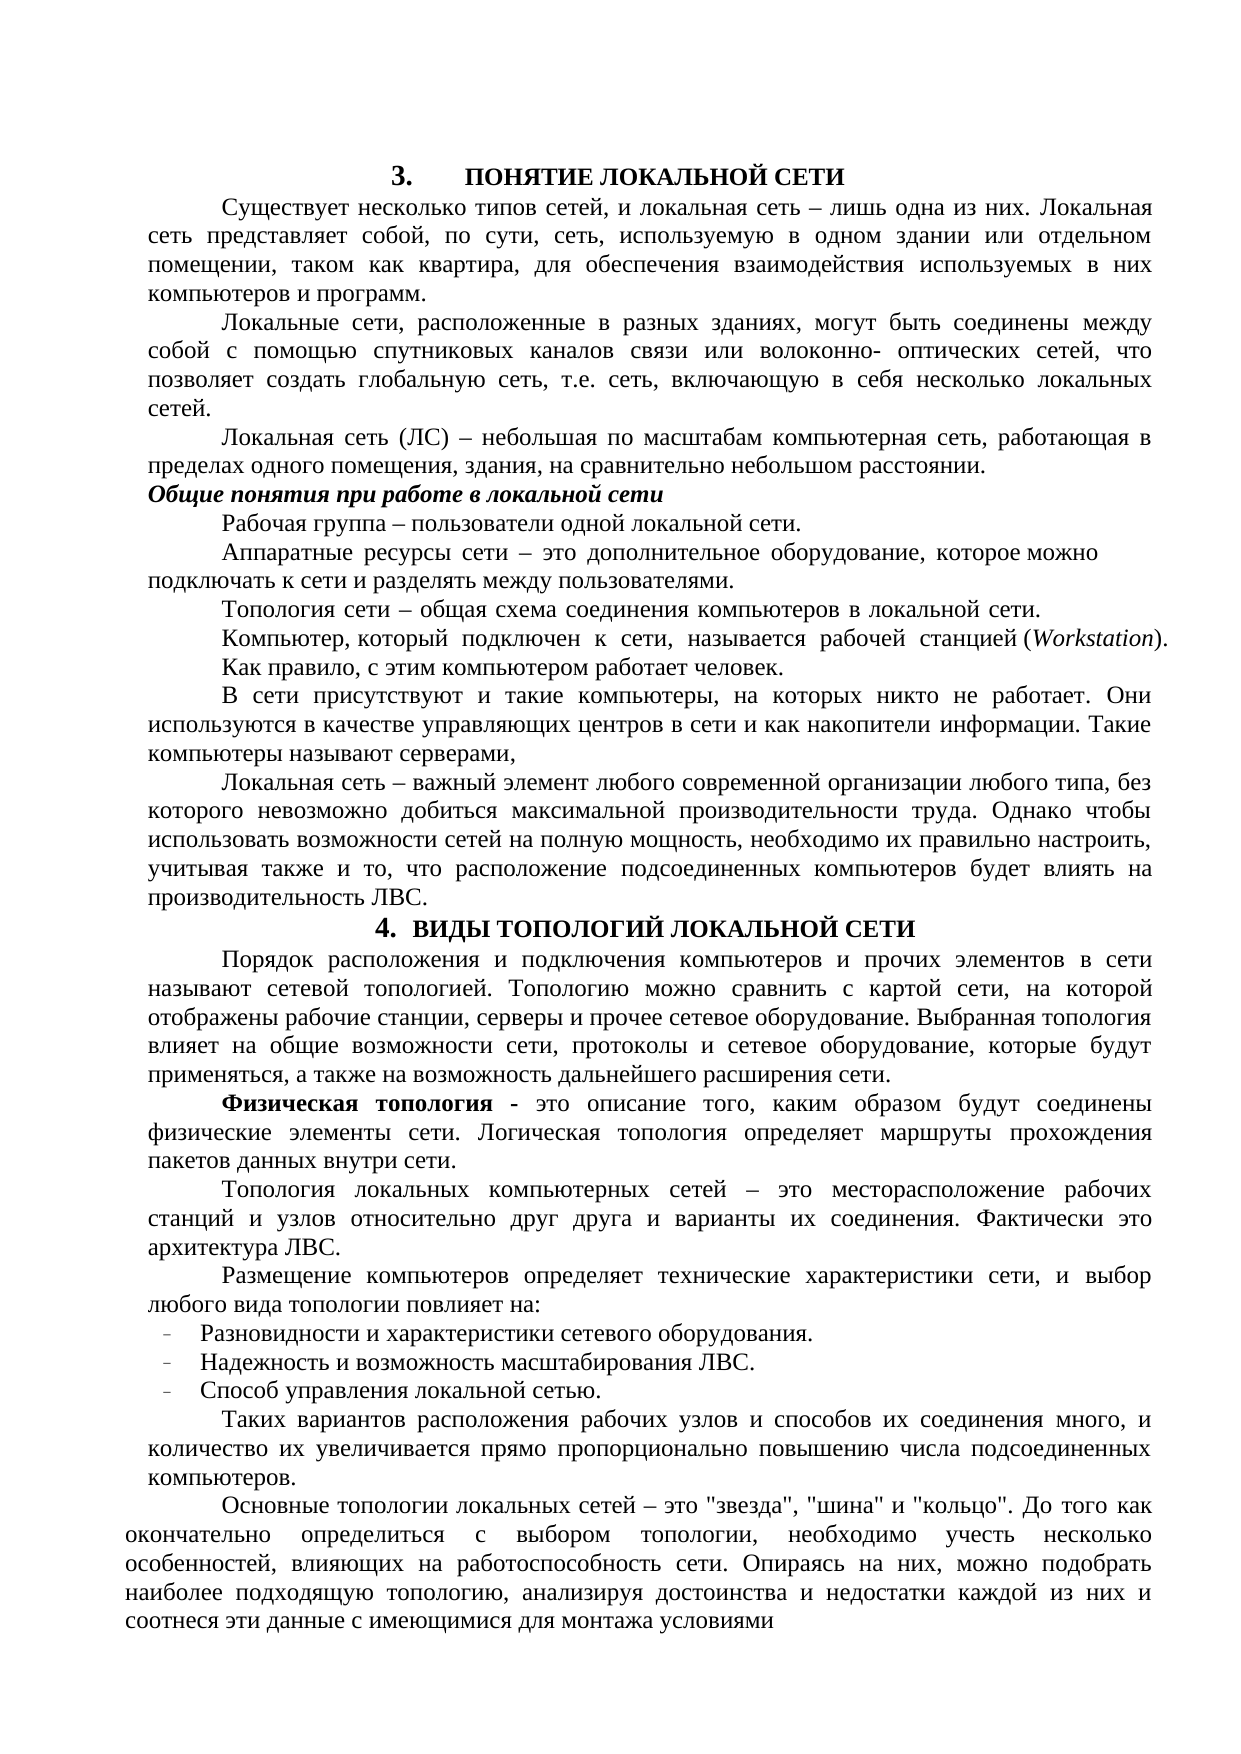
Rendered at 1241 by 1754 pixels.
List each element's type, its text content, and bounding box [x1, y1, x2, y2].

text Размещение компьютеров определяет технические характеристики сети, и выбор любого вида топологии повлияет на: [148, 1260, 1152, 1318]
subtitle ВИДЫ ТОПОЛОГИЙ ЛОКАЛЬНОЙ СЕТИ [375, 911, 1176, 944]
text Общие понятия при работе в локальной сети [148, 479, 1176, 508]
text Рабочая группа – пользователи одной локальной сети. [221, 508, 1176, 537]
text Компьютер, который подключен к сети, называется рабочей станцией (Workstation). Как правило, с этим компьютером работает человек. [221, 623, 1176, 681]
subtitle ПОНЯТИЕ ЛОКАЛЬНОЙ СЕТИ [391, 158, 1176, 192]
text Локальная сеть – важный элемент любого современной организации любого типа, без которого невозможно добиться максимальной производительности труда. Однако чтобы использовать возможности сетей на полную мощность, необходимо их правильно настроить, учитывая также и то, что расположение подсоединенных компьютеров будет влиять на производительность ЛВС. [148, 767, 1152, 911]
text В сети присутствуют и такие компьютеры, на которых никто не работает. Они используются в качестве управляющих центров в сети и как накопители информации. Такие компьютеры называют серверами, [148, 681, 1151, 767]
text Локальная сеть (ЛС) – небольшая по масштабам компьютерная сеть, работающая в пределах одного помещения, здания, на сравнительно небольшом расстоянии. [148, 422, 1152, 479]
text Топология локальных компьютерных сетей – это месторасположение рабочих станций и узлов относительно друг друга и варианты их соединения. Фактически это архитектура ЛВС. [148, 1174, 1152, 1260]
text Порядок расположения и подключения компьютеров и прочих элементов в сети называют сетевой топологией. Топологию можно сравнить с картой сети, на которой отображены рабочие станции, серверы и прочее сетевое оборудование. Выбранная топология влияет на общие возможности сети, протоколы и сетевое оборудование, которые будут применяться, а также на возможность дальнейшего расширения сети. [148, 944, 1152, 1088]
text Основные топологии локальных сетей – это "звезда", "шина" и "кольцо". До того как окончательно определиться с выбором топологии, необходимо учесть несколько особенностей, влияющих на работоспособность сети. Опираясь на них, можно подобрать наиболее подходящую топологию, анализируя достоинства и недостатки каждой из них и соотнеся эти данные с имеющимися для монтажа условиями [125, 1490, 1152, 1634]
text Таких вариантов расположения рабочих узлов и способов их соединения много, и количество их увеличивается прямо пропорционально повышению числа подсоединенных компьютеров. [148, 1404, 1151, 1490]
text Физическая топология - это описание того, каким образом будут соединены физические элементы сети. Логическая топология определяет маршруты прохождения пакетов данных внутри сети. [148, 1088, 1152, 1174]
picture [163, 1353, 179, 1370]
picture [163, 1382, 179, 1399]
list Разновидности и характеристики сетевого оборудования. [162, 1318, 1011, 1347]
text Топология сети – общая схема соединения компьютеров в локальной сети. [221, 594, 1176, 623]
list Надежность и возможность масштабирования ЛВС. [162, 1347, 1011, 1375]
list Способ управления локальной сетью. [162, 1375, 1011, 1404]
picture [163, 1324, 179, 1342]
text Аппаратные ресурсы сети – это дополнительное оборудование, которое можно подключать к сети и разделять между пользователями. [148, 537, 1176, 594]
text Существует несколько типов сетей, и локальная сеть – лишь одна из них. Локальная сеть представляет собой, по сути, сеть, используемую в одном здании или отдельном помещении, таком как квартира, для обеспечения взаимодействия используемых в них компьютеров и программ. [148, 192, 1152, 307]
text Локальные сети, расположенные в разных зданиях, могут быть соединены между собой с помощью спутниковых каналов связи или волоконно- оптических сетей, что позволяет создать глобальную сеть, т.е. сеть, включающую в себя несколько локальных сетей. [148, 307, 1152, 422]
